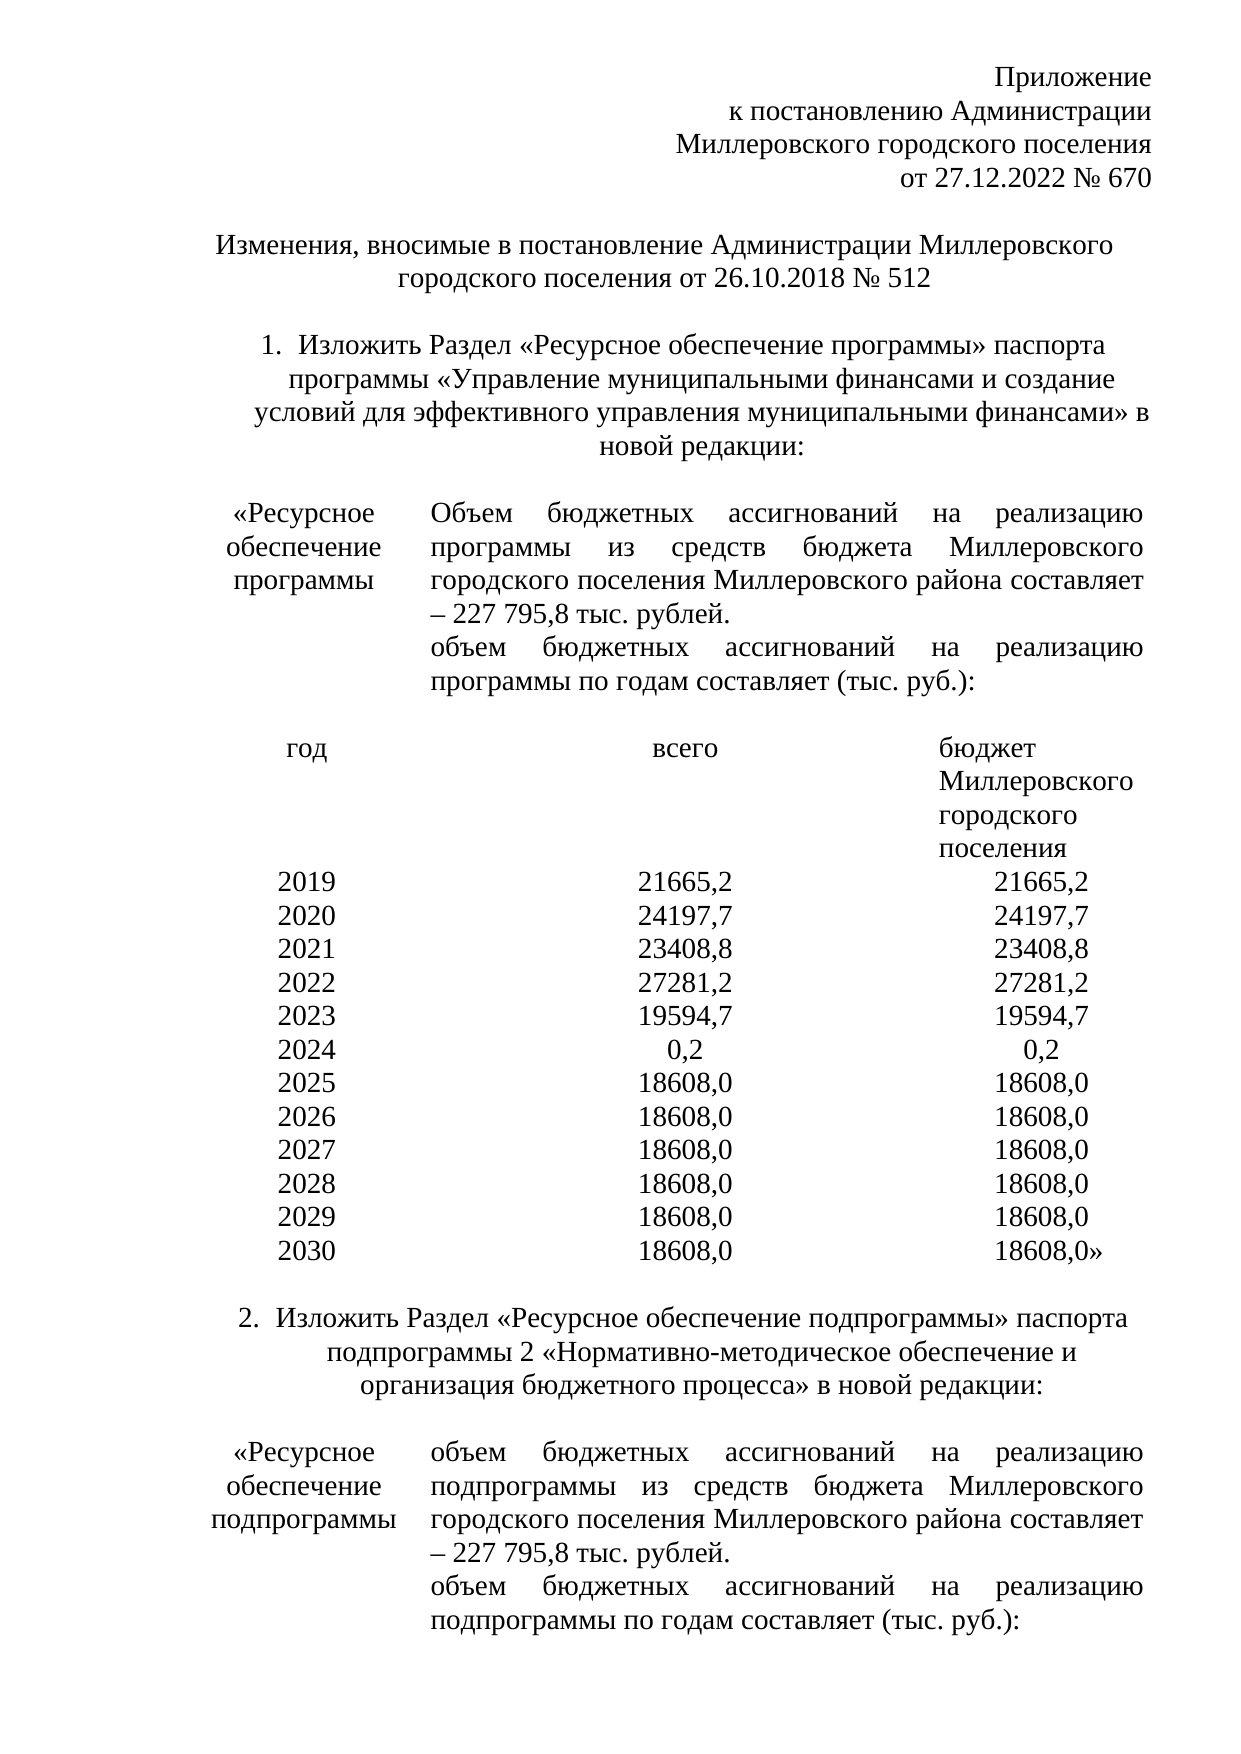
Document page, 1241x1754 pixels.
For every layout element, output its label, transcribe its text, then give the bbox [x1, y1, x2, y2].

text Миллеровского городского поселения [177, 126, 1152, 160]
text Изменения, вносимые в постановление Администрации Миллеровского городского поселения от 26.10.2018 № 512 [177, 227, 1152, 294]
table_cell 18608,0 [931, 1133, 1152, 1166]
table_cell 2030 [174, 1233, 439, 1267]
table_cell 2028 [174, 1166, 439, 1199]
table_cell 18608,0 [439, 1200, 931, 1233]
table_header Объем бюджетных ассигнований на реализацию программы из средств бюджета Миллеровского городского поселения Миллеровского района составляет – 227 795,8 тыс. рублей. объем бюджетных ассигнований на реализацию программы по годам составляет (тыс. руб.): [423, 462, 1152, 696]
table_cell 2021 [174, 931, 439, 965]
table_cell 2026 [174, 1099, 439, 1132]
text Приложение [177, 59, 1152, 93]
table_cell 18608,0 [439, 1133, 931, 1166]
table_cell 24197,7 [931, 898, 1152, 931]
table_header «Ресурсное обеспечение подпрограммы [185, 1401, 422, 1636]
table_cell 2027 [174, 1133, 439, 1166]
table_cell 19594,7 [931, 998, 1152, 1032]
table_cell 18608,0 [439, 1099, 931, 1132]
table_cell 2019 [174, 864, 439, 898]
table_cell 0,2 [931, 1032, 1152, 1065]
table_cell 27281,2 [439, 965, 931, 998]
table_cell бюджет Миллеровского городского поселения [931, 696, 1152, 864]
table_cell 18608,0 [931, 1200, 1152, 1233]
table_cell 2022 [174, 965, 439, 998]
table_cell 18608,0 [439, 1233, 931, 1267]
list Изложить Раздел «Ресурсное обеспечение подпрограммы» паспорта подпрограммы 2 «Нормативно-методическое обеспечение и организация бюджетного процесса» в новой редакции: [215, 1300, 1152, 1401]
table_header объем бюджетных ассигнований на реализацию подпрограммы из средств бюджета Миллеровского городского поселения Миллеровского района составляет – 227 795,8 тыс. рублей. объем бюджетных ассигнований на реализацию подпрограммы по годам составляет (тыс. руб.): [423, 1401, 1152, 1636]
table_cell 27281,2 [931, 965, 1152, 998]
table_cell 18608,0 [439, 1065, 931, 1099]
table_cell 2020 [174, 898, 439, 931]
table_cell год [174, 696, 439, 864]
table_cell 24197,7 [439, 898, 931, 931]
table_cell 19594,7 [439, 998, 931, 1032]
table_cell 21665,2 [931, 864, 1152, 898]
table_cell 18608,0 [931, 1166, 1152, 1199]
table_cell 18608,0 [931, 1099, 1152, 1132]
table_cell 18608,0 [439, 1166, 931, 1199]
table_cell 2029 [174, 1200, 439, 1233]
table_cell 18608,0 [931, 1065, 1152, 1099]
list Изложить Раздел «Ресурсное обеспечение программы» паспорта программы «Управление муниципальными финансами и создание условий для эффективного управления муниципальными финансами» в новой редакции: [215, 327, 1152, 462]
table_cell 23408,8 [931, 931, 1152, 965]
table_cell 2025 [174, 1065, 439, 1099]
text от 27.12.2022 № 670 [177, 160, 1152, 193]
table_header «Ресурсное обеспечение программы [185, 462, 422, 696]
text к постановлению Администрации [177, 93, 1152, 126]
table_cell 18608,0» [931, 1233, 1152, 1267]
table_cell 23408,8 [439, 931, 931, 965]
table_cell 0,2 [439, 1032, 931, 1065]
table_cell 21665,2 [439, 864, 931, 898]
table_cell 2024 [174, 1032, 439, 1065]
table_cell всего [439, 696, 931, 864]
table_cell 2023 [174, 998, 439, 1032]
